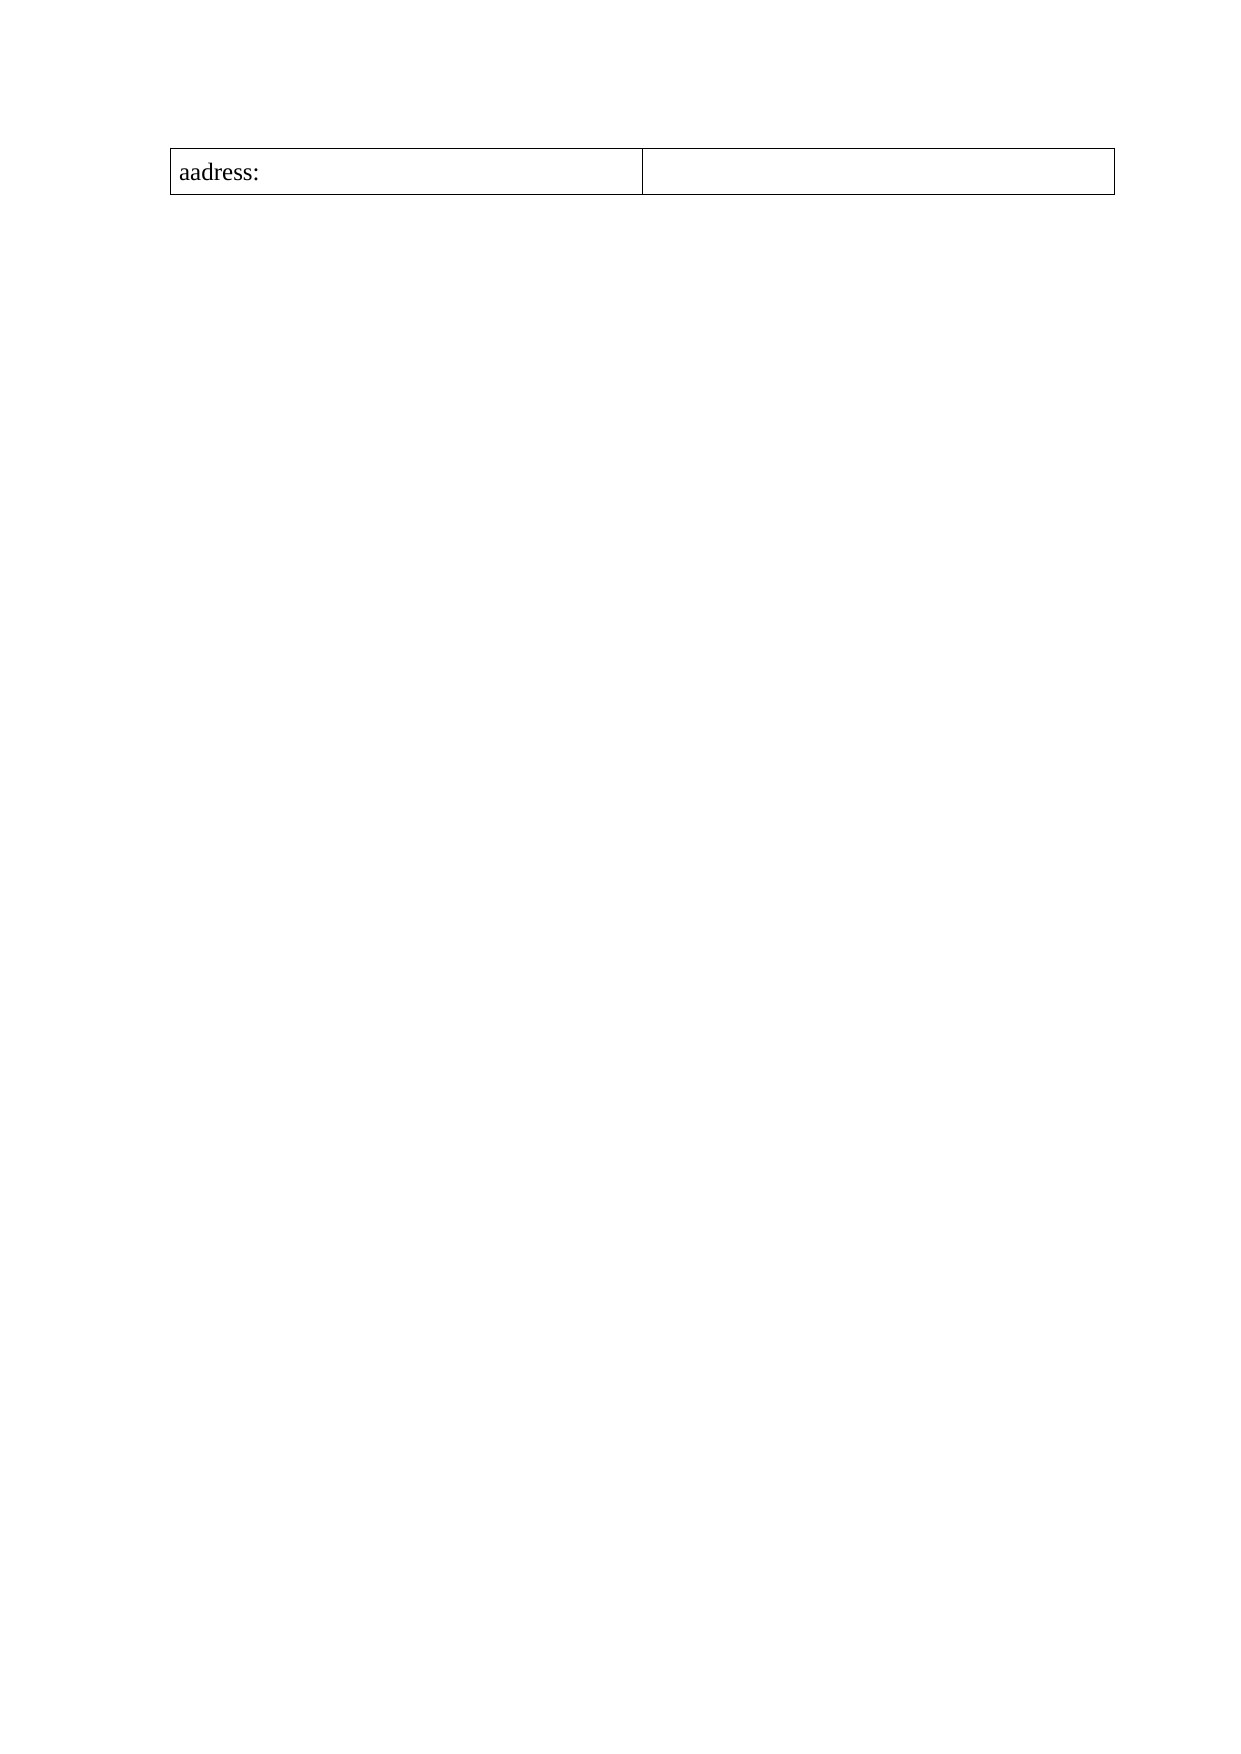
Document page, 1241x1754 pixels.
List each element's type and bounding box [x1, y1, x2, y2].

table_cell [171, 149, 642, 194]
table_cell [643, 149, 1114, 194]
